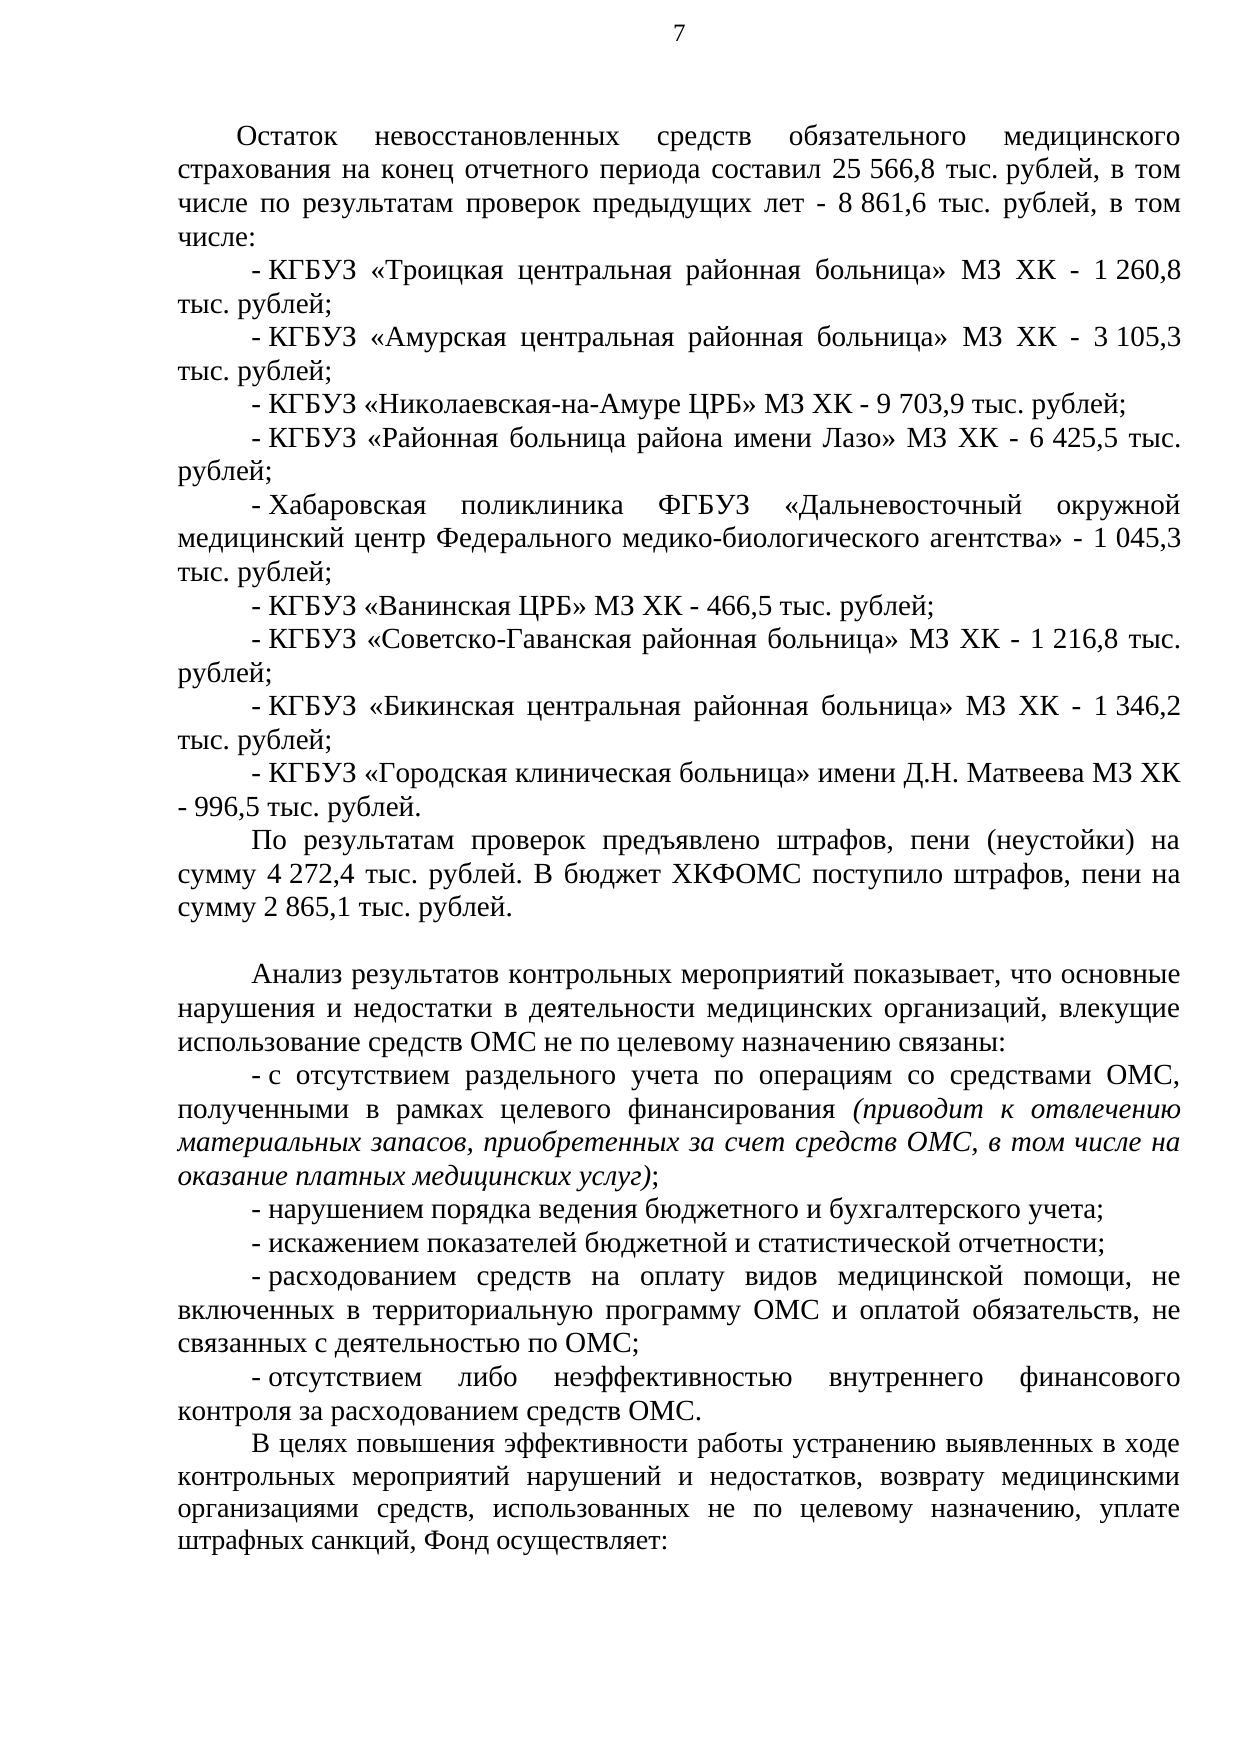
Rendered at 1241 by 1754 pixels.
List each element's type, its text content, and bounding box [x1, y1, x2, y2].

text Остаток невосстановленных средств обязательного медицинского страхования на конец отчетного периода составил 25 566,8 тыс. рублей, в том числе по результатам проверок предыдущих лет - 8 861,6 тыс. рублей, в том числе: [177, 118, 1181, 252]
text - КГБУЗ «Троицкая центральная районная больница» МЗ ХК - 1 260,8 тыс. рублей; [177, 252, 1181, 319]
text В целях повышения эффективности работы устранению выявленных в ходе контрольных мероприятий нарушений и недостатков, возврату медицинскими организациями средств, использованных не по целевому назначению, уплате штрафных санкций, Фонд осуществляет: [177, 1426, 1181, 1556]
list - с отсутствием раздельного учета по операциям со средствами ОМС, полученными в рамках целевого финансирования (приводит к отвлечению материальных запасов, приобретенных за счет средств ОМС, в том числе на оказание платных медицинских услуг); [177, 1057, 1181, 1191]
list - нарушением порядка ведения бюджетного и бухгалтерского учета; [177, 1191, 1181, 1225]
text - КГБУЗ «Амурская центральная районная больница» МЗ ХК - 3 105,3 тыс. рублей; [177, 319, 1181, 386]
text - КГБУЗ «Ванинская ЦРБ» МЗ ХК - 466,5 тыс. рублей; [177, 588, 1181, 621]
text - КГБУЗ «Бикинская центральная районная больница» МЗ ХК - 1 346,2 тыс. рублей; [177, 688, 1181, 755]
text По результатам проверок предъявлено штрафов, пени (неустойки) на сумму 4 272,4 тыс. рублей. В бюджет ХКФОМС поступило штрафов, пени на сумму 2 865,1 тыс. рублей. [177, 822, 1181, 923]
text - Хабаровская поликлиника ФГБУЗ «Дальневосточный окружной медицинский центр Федерального медико-биологического агентства» - 1 045,3 тыс. рублей; [177, 487, 1181, 588]
list - отсутствием либо неэффективностью внутреннего финансового контроля за расходованием средств ОМС. [177, 1359, 1181, 1426]
text - расходованием средств на оплату видов медицинской помощи, не включенных в территориальную программу ОМС и оплатой обязательств, не связанных с деятельностью по ОМС; [177, 1258, 1181, 1359]
text - КГБУЗ «Советско-Гаванская районная больница» МЗ ХК - 1 216,8 тыс. рублей; [177, 621, 1181, 688]
text - КГБУЗ «Городская клиническая больница» имени Д.Н. Матвеева МЗ ХК - 996,5 тыс. рублей. [177, 755, 1181, 822]
text - КГБУЗ «Николаевская-на-Амуре ЦРБ» МЗ ХК - 9 703,9 тыс. рублей; [177, 386, 1181, 420]
text Анализ результатов контрольных мероприятий показывает, что основные нарушения и недостатки в деятельности медицинских организаций, влекущие использование средств ОМС не по целевому назначению связаны: [177, 957, 1181, 1057]
text - КГБУЗ «Районная больница района имени Лазо» МЗ ХК - 6 425,5 тыс. рублей; [177, 420, 1181, 487]
list - искажением показателей бюджетной и статистической отчетности; [177, 1225, 1181, 1258]
